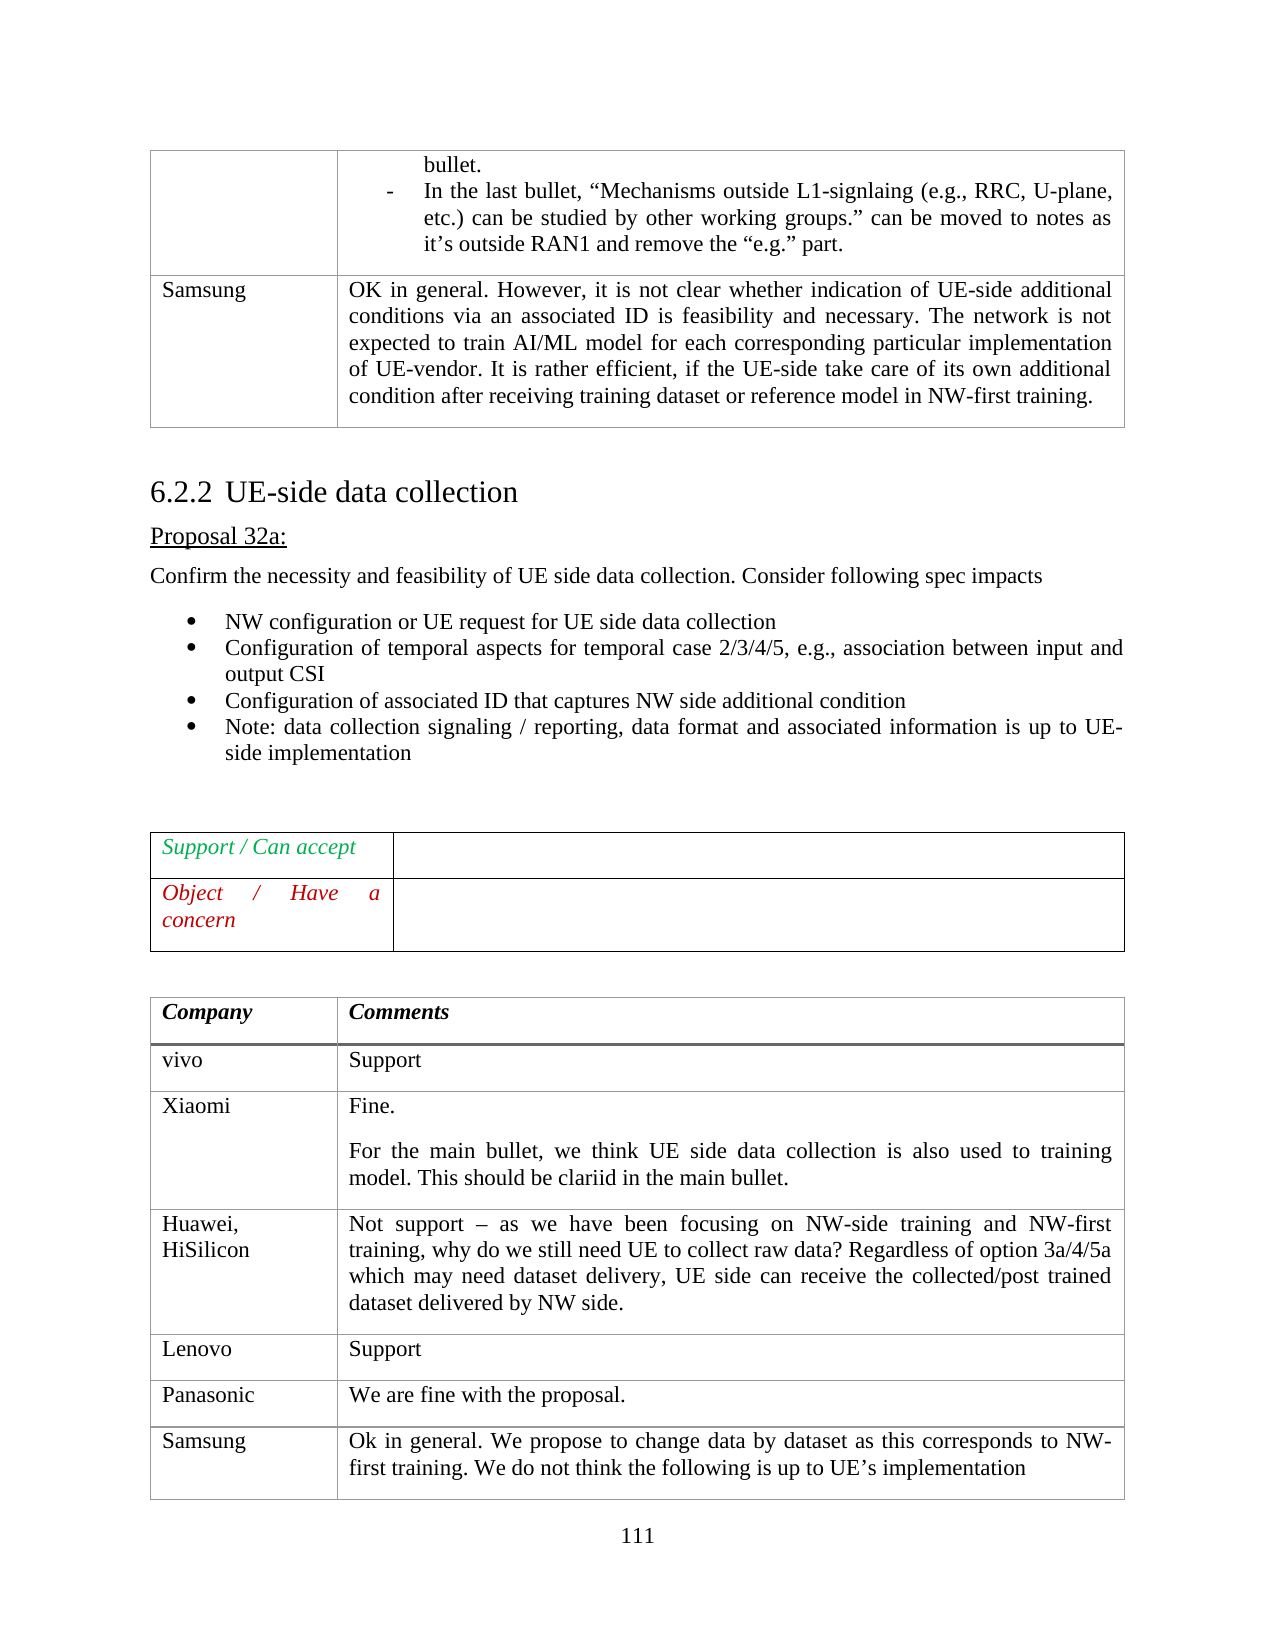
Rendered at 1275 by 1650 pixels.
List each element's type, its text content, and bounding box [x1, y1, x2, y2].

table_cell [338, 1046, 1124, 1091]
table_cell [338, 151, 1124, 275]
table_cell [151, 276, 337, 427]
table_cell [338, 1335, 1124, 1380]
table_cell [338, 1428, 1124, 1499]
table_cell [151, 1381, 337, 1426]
list Note: data collection signaling / reporting, data format and associated information is up to UE-side implementation [187, 713, 1125, 766]
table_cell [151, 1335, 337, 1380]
text Proposal 32a: [150, 521, 1125, 550]
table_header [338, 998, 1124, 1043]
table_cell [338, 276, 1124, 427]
list Configuration of associated ID that captures NW side additional condition [187, 687, 1125, 713]
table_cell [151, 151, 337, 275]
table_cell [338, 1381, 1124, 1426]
list NW configuration or UE request for UE side data collection [187, 608, 1125, 634]
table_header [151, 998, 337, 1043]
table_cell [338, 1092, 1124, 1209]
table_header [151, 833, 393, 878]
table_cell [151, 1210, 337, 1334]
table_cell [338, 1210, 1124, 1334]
text Confirm the necessity and feasibility of UE side data collection. Consider following spec impacts [150, 563, 1125, 589]
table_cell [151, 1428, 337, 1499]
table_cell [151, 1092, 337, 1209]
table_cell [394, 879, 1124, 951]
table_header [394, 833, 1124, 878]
list Configuration of temporal aspects for temporal case 2/3/4/5, e.g., association between input and output CSI [187, 634, 1125, 687]
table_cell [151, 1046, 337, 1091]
subtitle UE-side data collection [150, 473, 1125, 509]
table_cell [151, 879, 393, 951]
